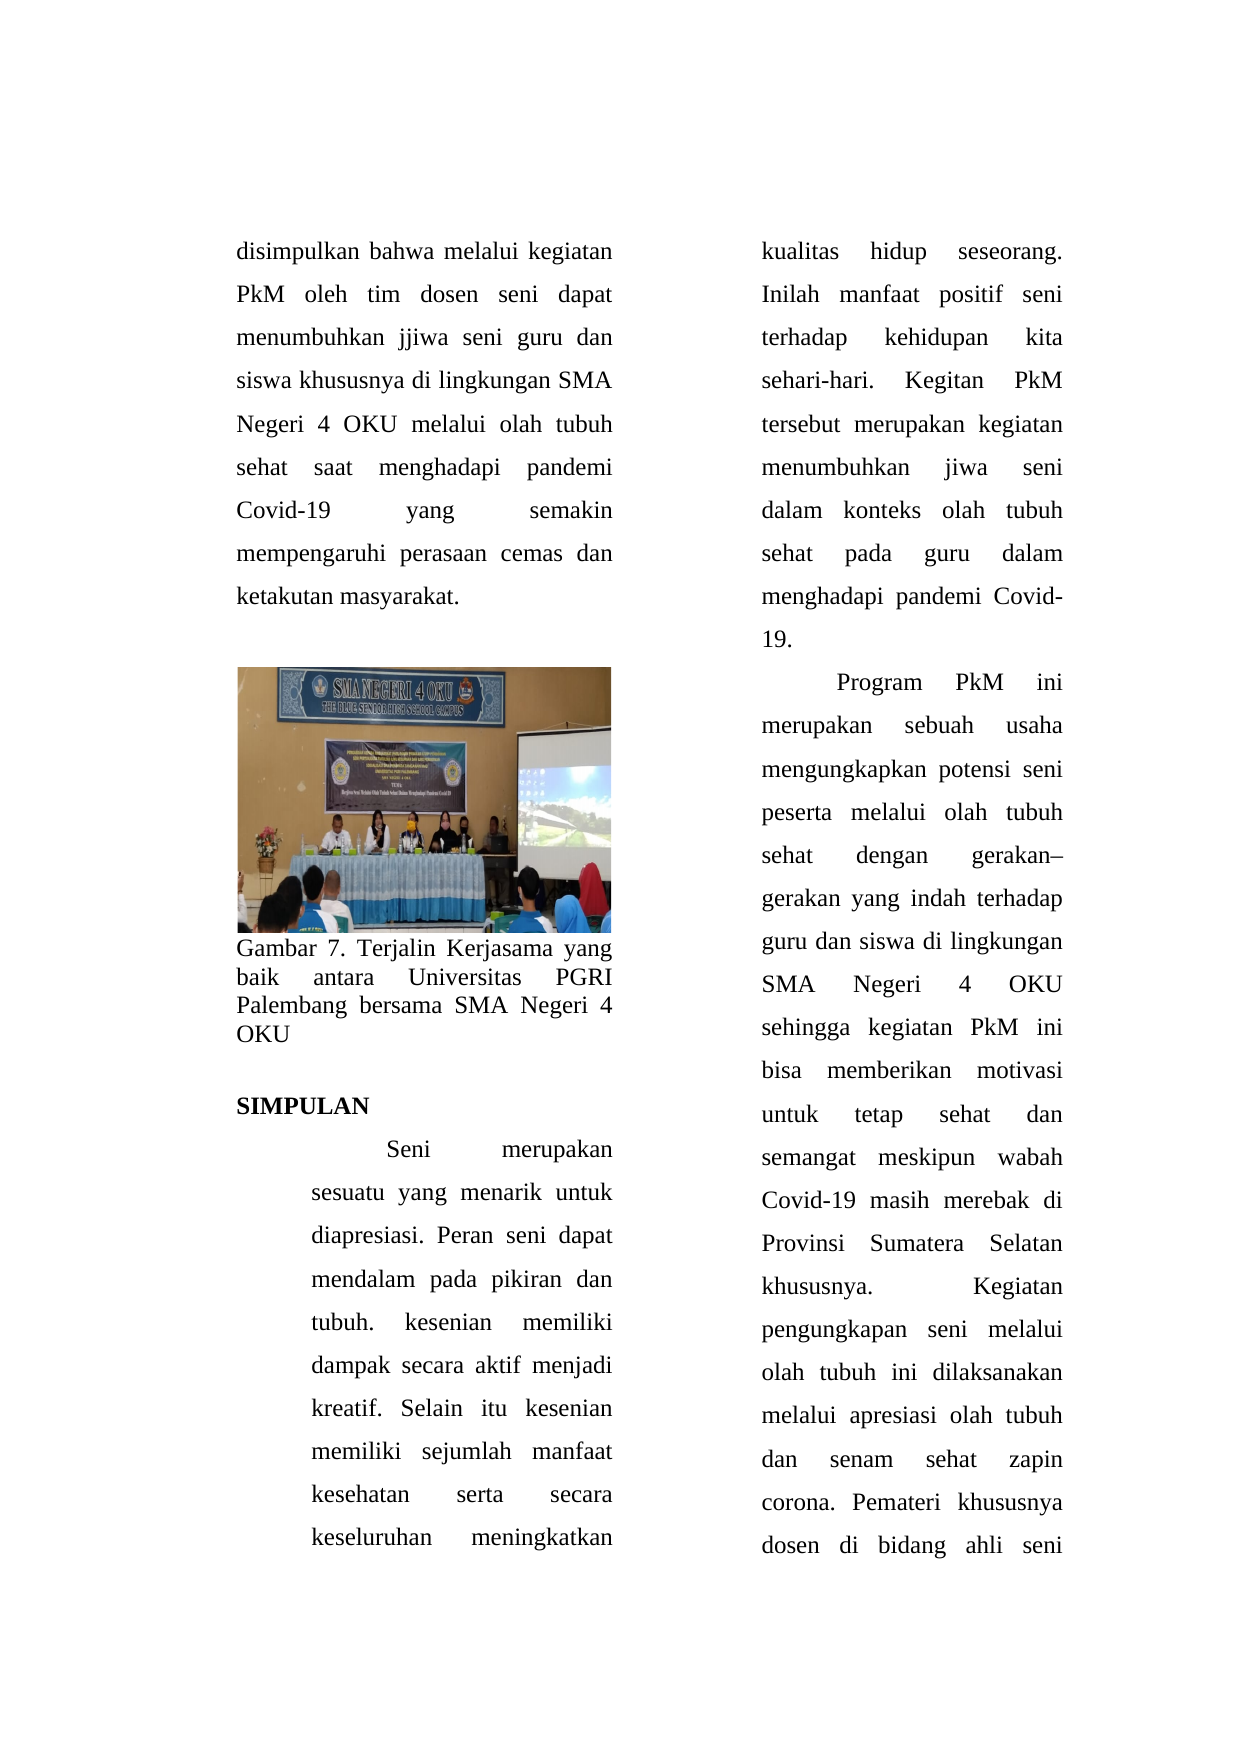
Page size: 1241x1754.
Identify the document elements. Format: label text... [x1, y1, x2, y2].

text SIMPULAN [236, 1091, 613, 1120]
text Seni merupakan sesuatu yang menarik untuk diapresiasi. Peran seni dapat mendalam pada pikiran dan tubuh. kesenian memiliki dampak secara aktif menjadi kreatif. Selain itu kesenian memiliki sejumlah manfaat kesehatan serta secara keseluruhan meningkatkan kualitas hidup seseorang. Inilah manfaat positif seni terhadap kehidupan kita sehari-hari. Kegitan PkM tersebut merupakan kegiatan menumbuhkan jiwa seni dalam konteks olah tubuh sehat pada guru dalam menghadapi pandemi Covid-19. [311, 1134, 613, 1551]
text Gambar 7. Terjalin Kerjasama yang baik antara Universitas PGRI Palembang bersama SMA Negeri 4 OKU [236, 933, 613, 1048]
picture [237, 667, 612, 933]
text Seni merupakan sesuatu yang menarik untuk diapresiasi. Peran seni dapat mendalam pada pikiran dan tubuh. kesenian memiliki dampak secara aktif menjadi kreatif. Selain itu kesenian memiliki sejumlah manfaat kesehatan serta secara keseluruhan meningkatkan kualitas hidup seseorang. Inilah manfaat positif seni terhadap kehidupan kita sehari-hari. Kegitan PkM tersebut merupakan kegiatan menumbuhkan jiwa seni dalam konteks olah tubuh sehat pada guru dalam menghadapi pandemi Covid-19. [761, 236, 1063, 653]
